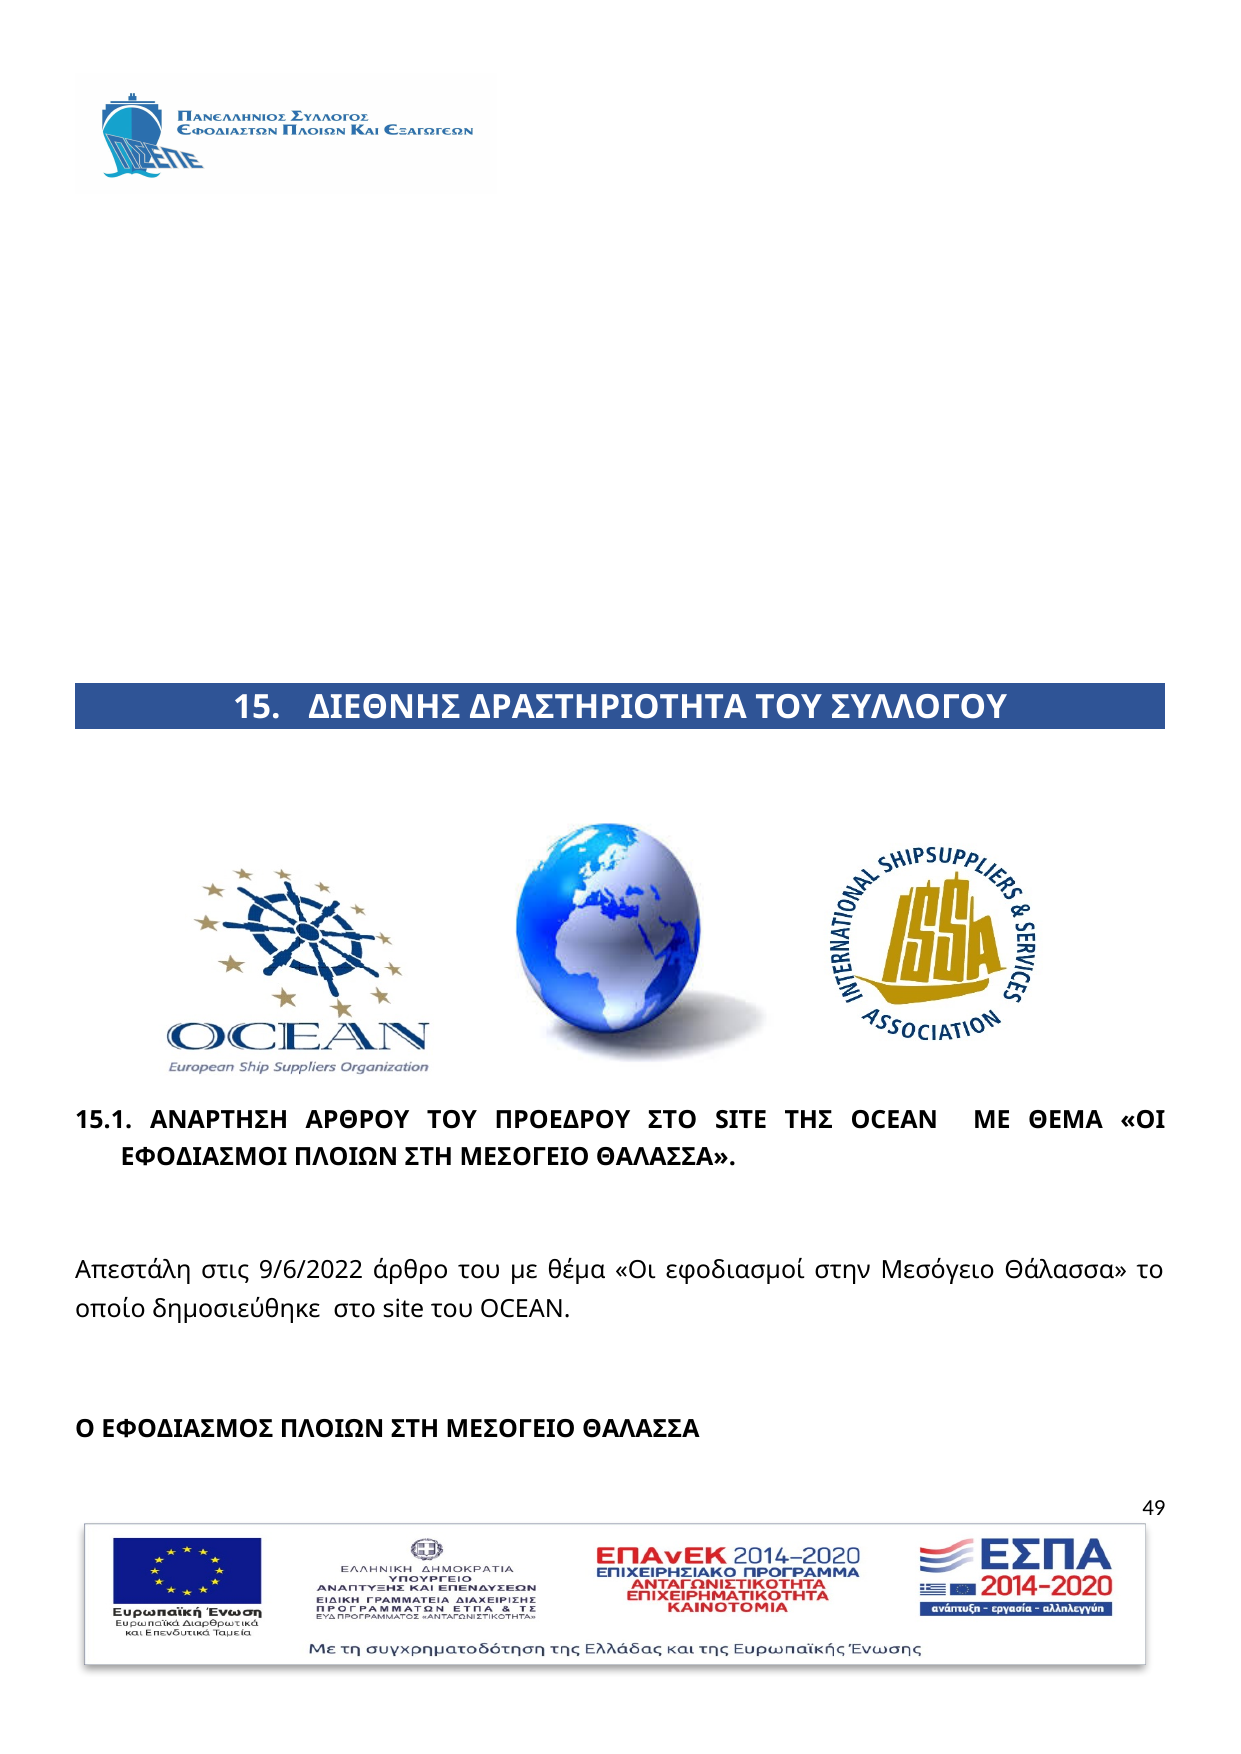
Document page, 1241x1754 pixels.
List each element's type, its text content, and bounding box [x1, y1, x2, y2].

picture [75, 73, 497, 194]
picture [84, 1523, 1146, 1665]
picture [158, 788, 1082, 1077]
list ΑΝΑΡΤΗΣΗ ΑΡΘΡΟΥ ΤΟΥ ΠΡΟΕΔΡΟΥ ΣΤΟ SITE ΤΗΣ OCEAN ΜΕ ΘΕΜΑ «ΟΙ ΕΦΟΔΙΑΣΜΟΙ ΠΛΟΙΩΝ ΣΤΗ ΜΕΣΟΓΕΙΟ ΘΑΛΑΣΣΑ». [75, 1101, 1165, 1172]
text Απεστάλη στις 9/6/2022 άρθρο του με θέμα «Οι εφοδιασμοί στην Μεσόγειο Θάλασσα» το οποίο δημοσιεύθηκε στο site του OCEAN. [75, 1252, 1165, 1325]
subtitle ΔΙΕΘΝΗΣ ΔΡΑΣΤΗΡΙΟΤΗΤΑ ΤΟΥ ΣΥΛΛΟΓΟΥ [75, 683, 1165, 729]
text Ο ΕΦΟΔΙΑΣΜΟΣ ΠΛΟΙΩΝ ΣΤΗ ΜΕΣΟΓΕΙΟ ΘΑΛΑΣΣΑ [75, 1411, 1165, 1445]
